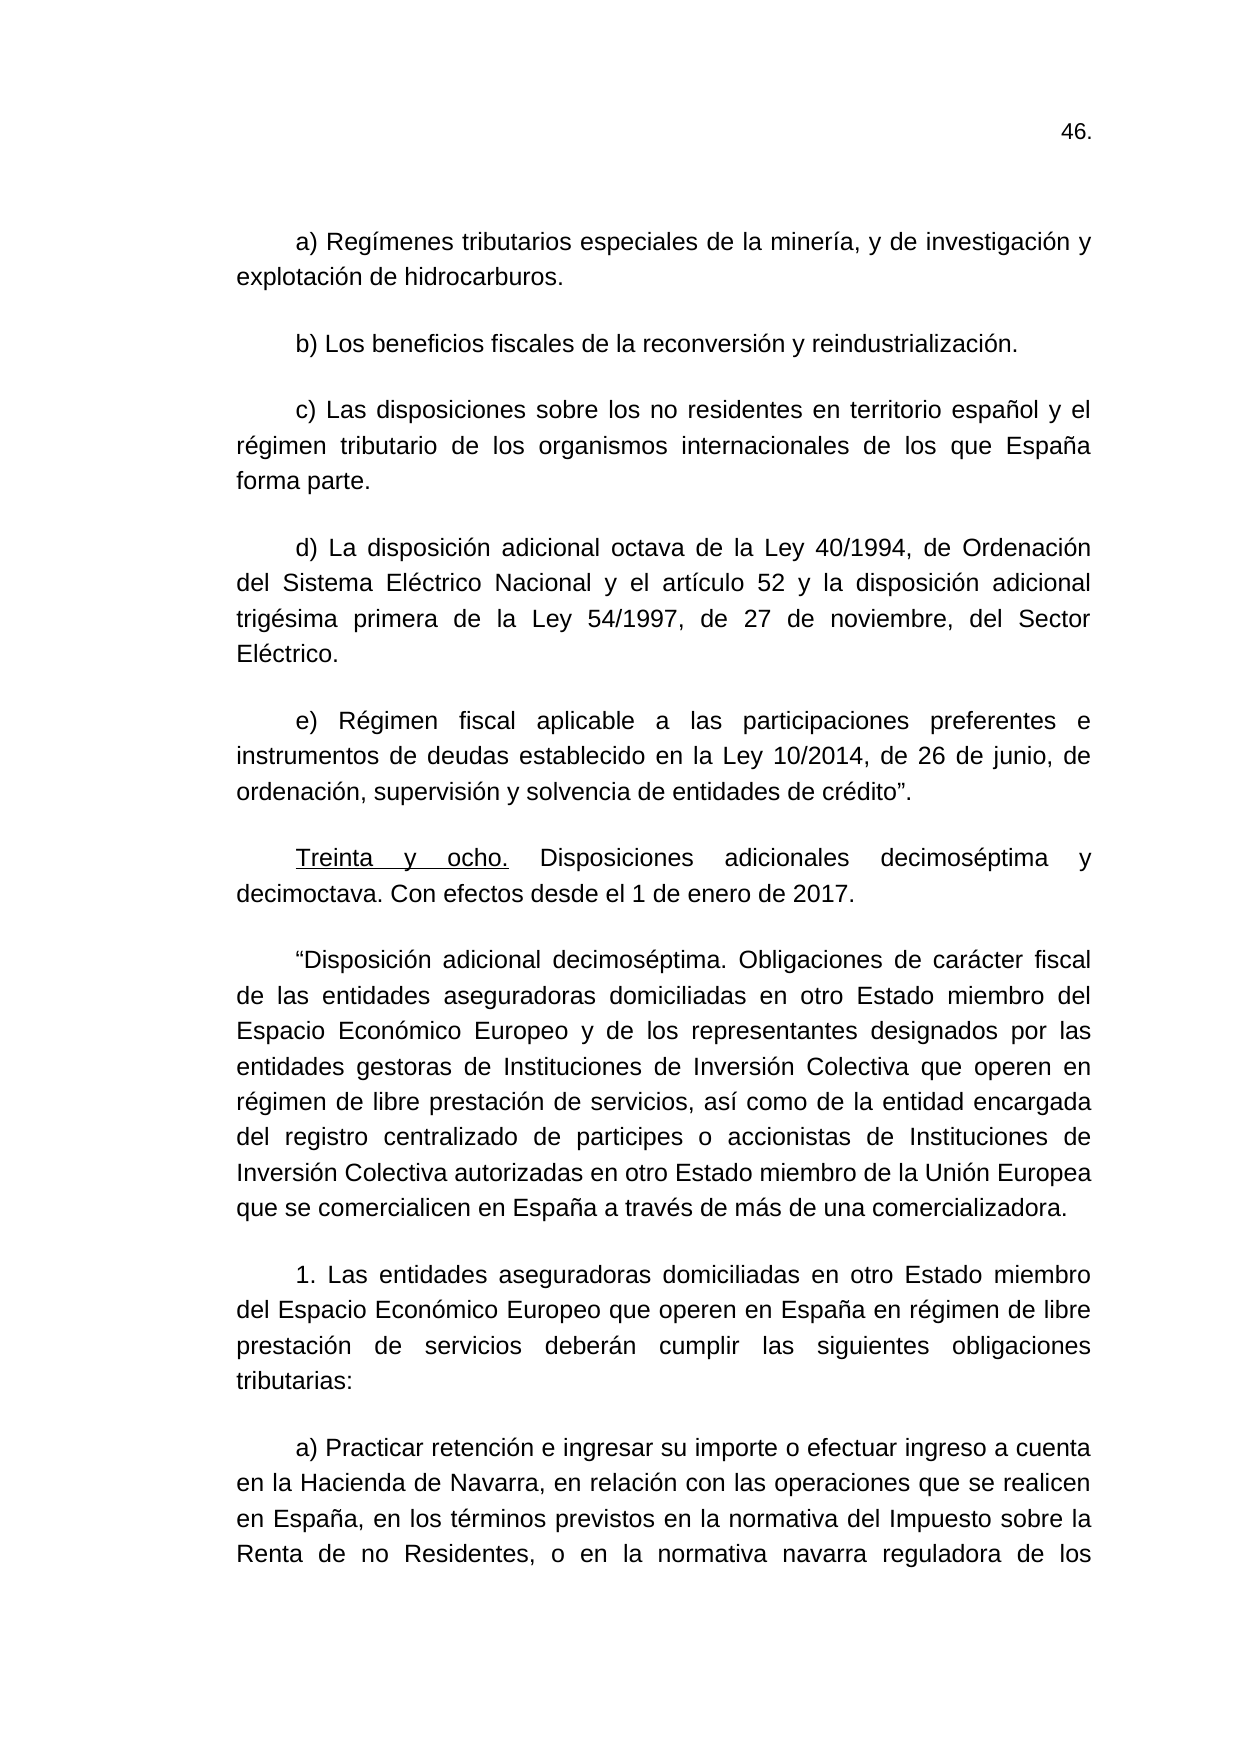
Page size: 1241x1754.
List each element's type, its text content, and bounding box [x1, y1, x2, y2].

text c) Las disposiciones sobre los no residentes en territorio español y el régimen tributario de los organismos internacionales de los que España forma parte. [236, 390, 1092, 497]
text 1. Las entidades aseguradoras domiciliadas en otro Estado miembro del Espacio Económico Europeo que operen en España en régimen de libre prestación de servicios deberán cumplir las siguientes obligaciones tributarias: [236, 1255, 1092, 1397]
text e) Régimen fiscal aplicable a las participaciones preferentes e instrumentos de deudas establecido en la Ley 10/2014, de 26 de junio, de ordenación, supervisión y solvencia de entidades de crédito”. [236, 701, 1092, 807]
text b) Los beneficios fiscales de la reconversión y reindustrialización. [236, 324, 1092, 359]
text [236, 1428, 1092, 1569]
text “Disposición adicional decimoséptima. Obligaciones de carácter fiscal de las entidades aseguradoras domiciliadas en otro Estado miembro del Espacio Económico Europeo y de los representantes designados por las entidades gestoras de Instituciones de Inversión Colectiva que operen en régimen de libre prestación de servicios, así como de la entidad encargada del registro centralizado de participes o accionistas de Instituciones de Inversión Colectiva autorizadas en otro Estado miembro de la Unión Europea que se comercialicen en España a través de más de una comercializadora. [236, 940, 1092, 1224]
text d) La disposición adicional octava de la Ley 40/1994, de Ordenación del Sistema Eléctrico Nacional y el artículo 52 y la disposición adicional trigésima primera de la Ley 54/1997, de 27 de noviembre, del Sector Eléctrico. [236, 528, 1092, 669]
text Treinta y ocho. Disposiciones adicionales decimoséptima y decimoctava. Con efectos desde el 1 de enero de 2017. [236, 838, 1092, 909]
text a) Regímenes tributarios especiales de la minería, y de investigación y explotación de hidrocarburos. [236, 222, 1092, 292]
